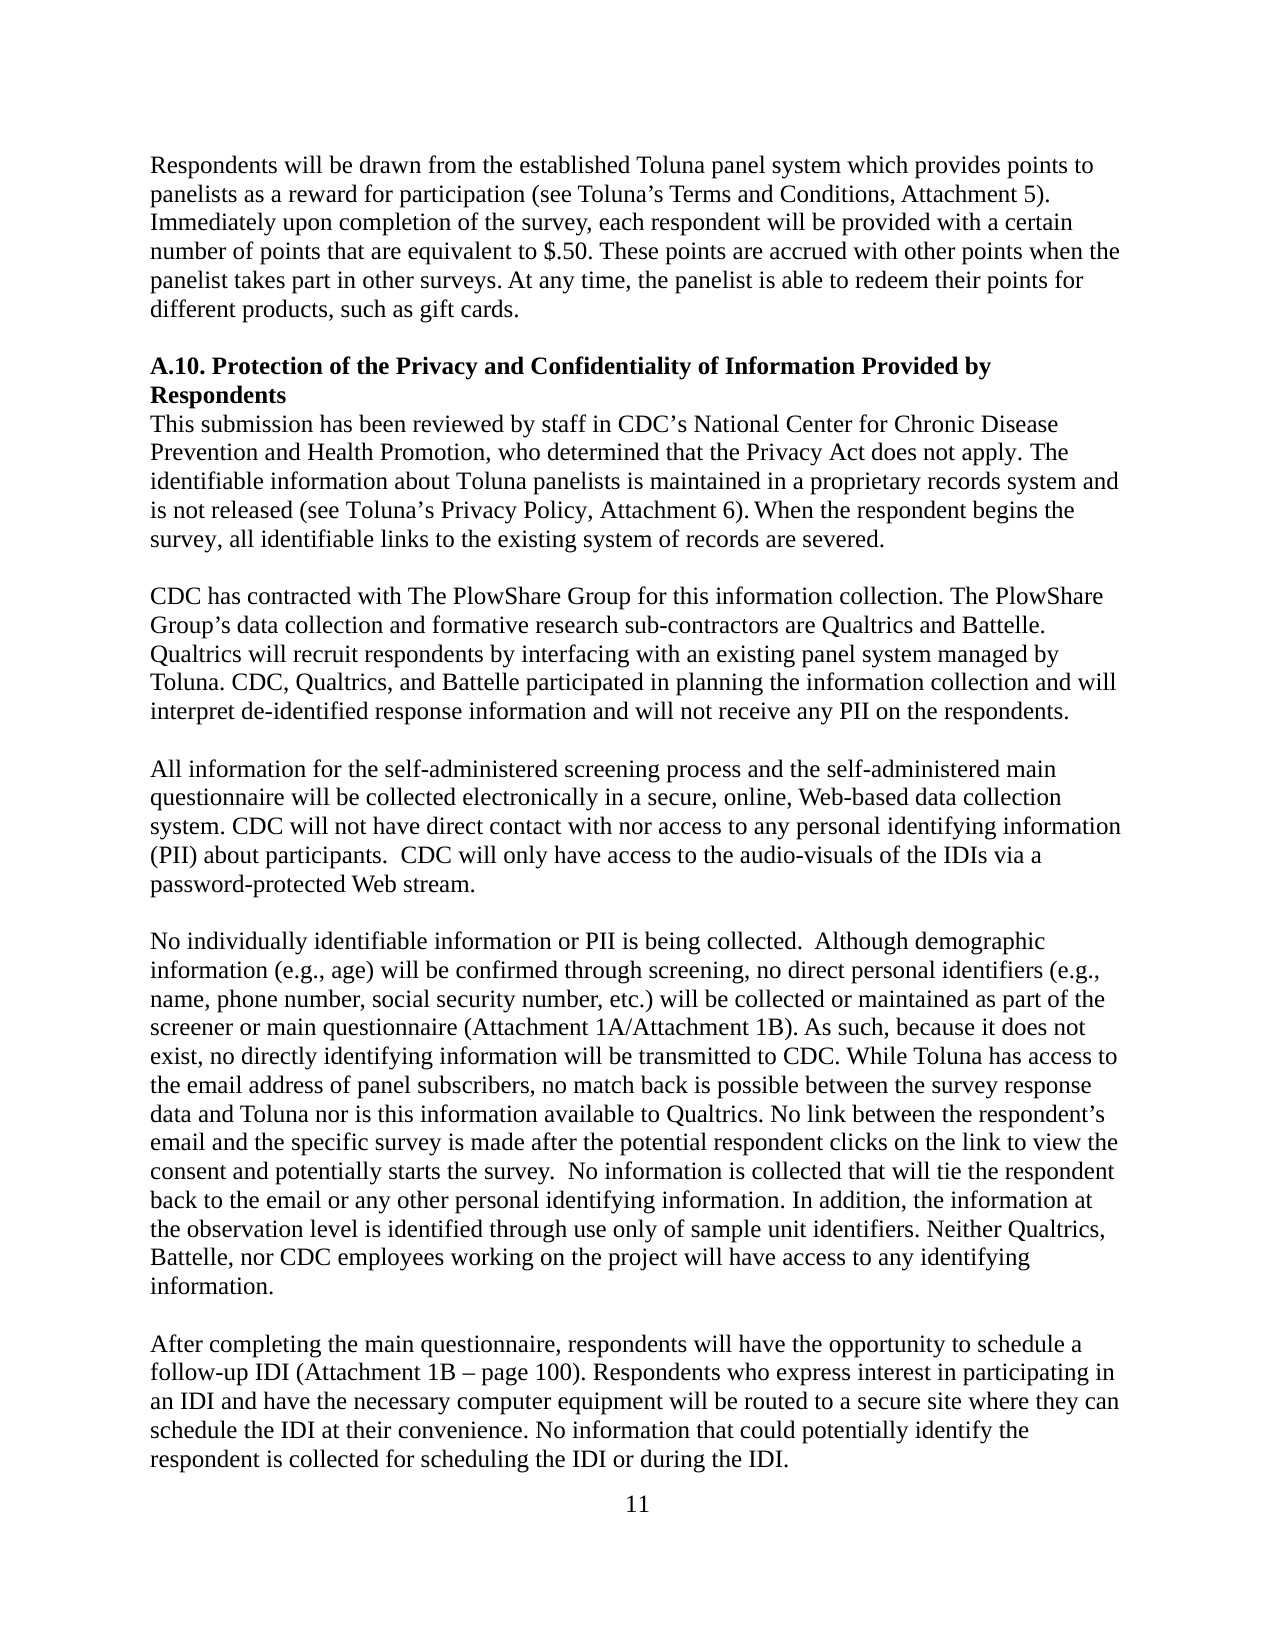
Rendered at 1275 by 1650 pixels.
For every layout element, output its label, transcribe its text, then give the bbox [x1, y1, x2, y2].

text All information for the self-administered screening process and the self-administered main questionnaire will be collected electronically in a secure, online, Web-based data collection system. CDC will not have direct contact with nor access to any personal identifying information (PII) about participants. CDC will only have access to the audio-visuals of the IDIs via a password-protected Web stream. [150, 754, 1125, 897]
text CDC has contracted with The PlowShare Group for this information collection. The PlowShare Group’s data collection and formative research sub-contractors are Qualtrics and Battelle. Qualtrics will recruit respondents by interfacing with an existing panel system managed by Toluna. CDC, Qualtrics, and Battelle participated in planning the information collection and will interpret de-identified response information and will not receive any PII on the respondents. [150, 581, 1125, 725]
text Respondents will be drawn from the established Toluna panel system which provides points to panelists as a reward for participation (see Toluna’s Terms and Conditions, Attachment 5). Immediately upon completion of the survey, each respondent will be provided with a certain number of points that are equivalent to $.50. These points are accrued with other points when the panelist takes part in other surveys. At any time, the panelist is able to redeem their points for different products, such as gift cards. [150, 150, 1125, 322]
text No individually identifiable information or PII is being collected. Although demographic information (e.g., age) will be confirmed through screening, no direct personal identifiers (e.g., name, phone number, social security number, etc.) will be collected or maintained as part of the screener or main questionnaire (Attachment 1A/Attachment 1B). As such, because it does not exist, no directly identifying information will be transmitted to CDC. While Toluna has access to the email address of panel subscribers, no match back is possible between the survey response data and Toluna nor is this information available to Qualtrics. No link between the respondent’s email and the specific survey is made after the potential respondent clicks on the link to view the consent and potentially starts the survey. No information is collected that will tie the respondent back to the email or any other personal identifying information. In addition, the information at the observation level is identified through use only of sample unit identifiers. Neither Qualtrics, Battelle, nor CDC employees working on the project will have access to any identifying information. [150, 926, 1125, 1300]
text After completing the main questionnaire, respondents will have the opportunity to schedule a follow-up IDI (Attachment 1B – page 100). Respondents who express interest in participating in an IDI and have the necessary computer equipment will be routed to a secure site where they can schedule the IDI at their convenience. No information that could potentially identify the respondent is collected for scheduling the IDI or during the IDI. [150, 1329, 1125, 1472]
text A.10. Protection of the Privacy and Confidentiality of Information Provided by Respondents This submission has been reviewed by staff in CDC’s National Center for Chronic Disease Prevention and Health Promotion, who determined that the Privacy Act does not apply. The identifiable information about Toluna panelists is maintained in a proprietary records system and is not released (see Toluna’s Privacy Policy, Attachment 6). When the respondent begins the survey, all identifiable links to the existing system of records are severed. [150, 351, 1125, 552]
